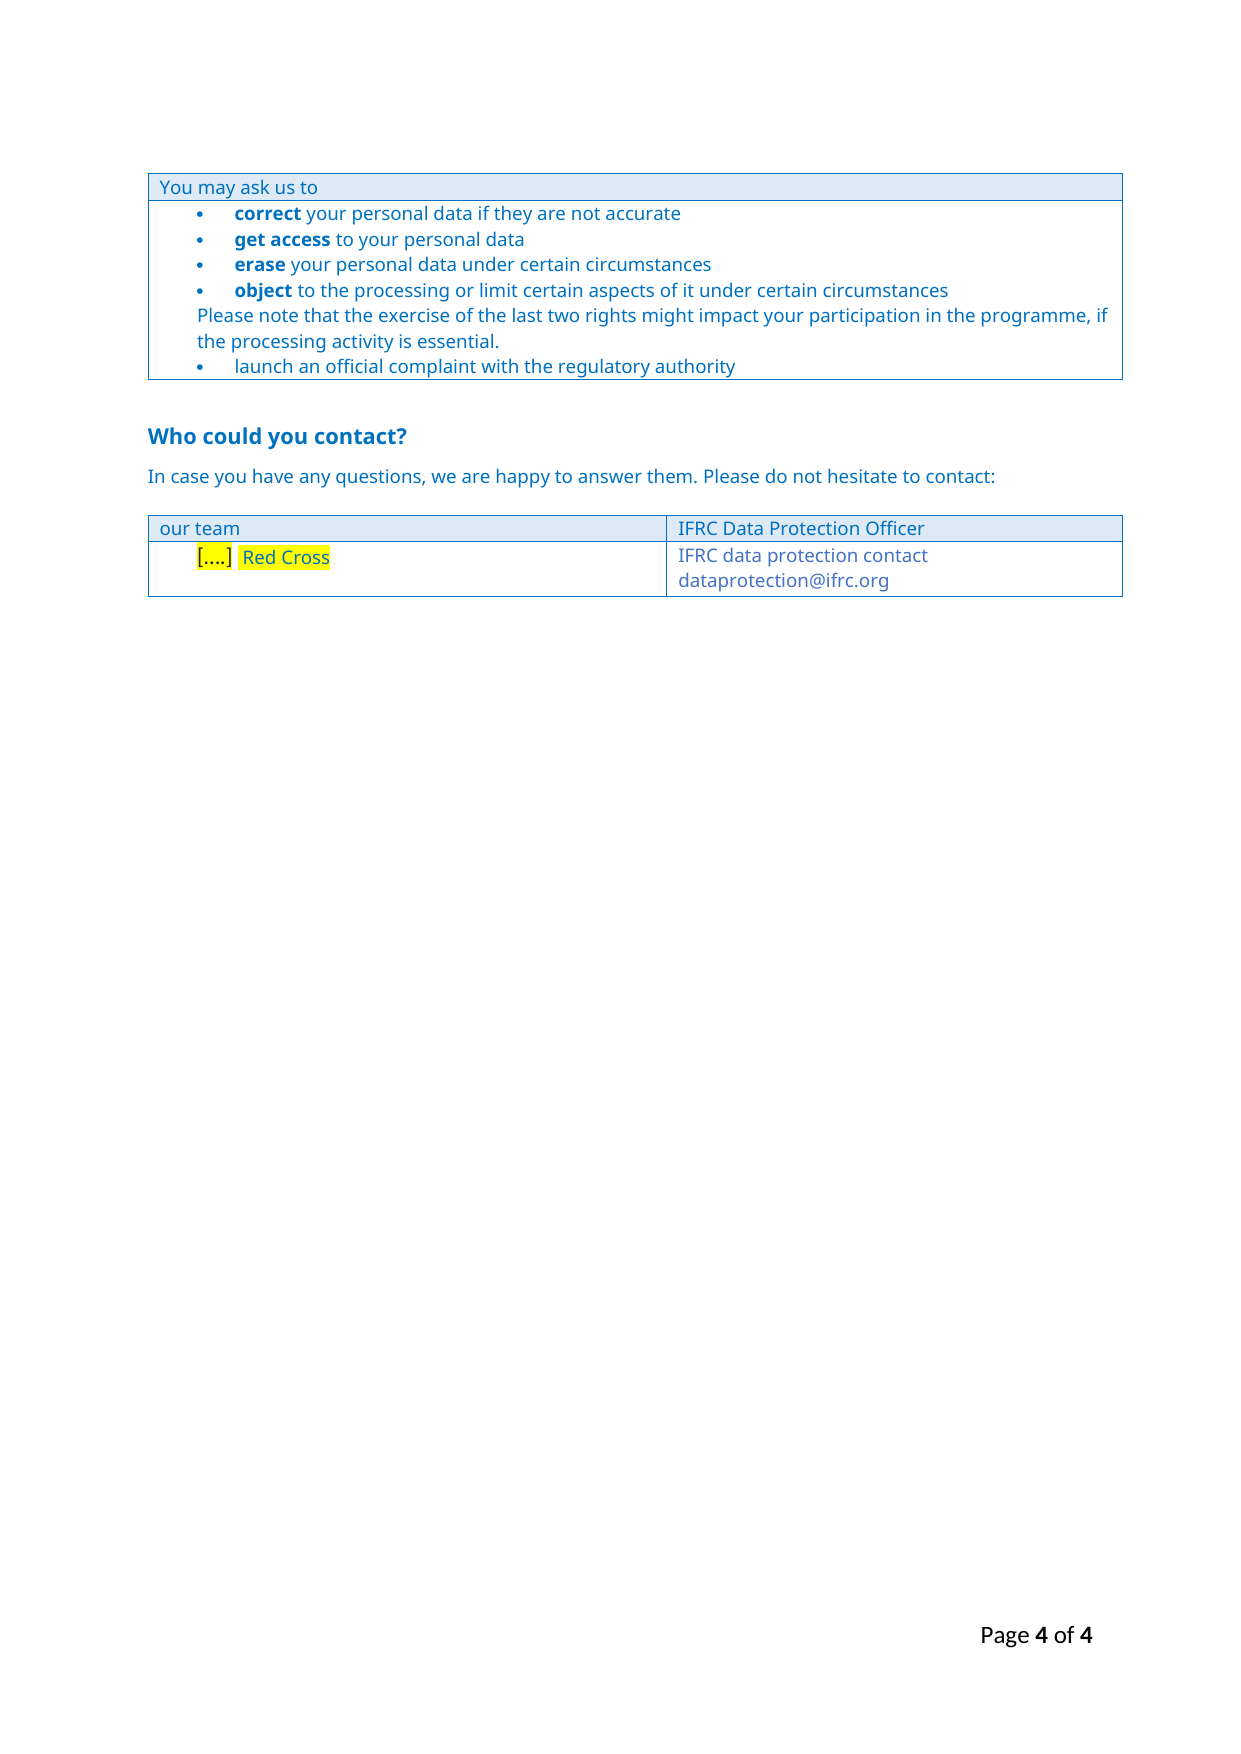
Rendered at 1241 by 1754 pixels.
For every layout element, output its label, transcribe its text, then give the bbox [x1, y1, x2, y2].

table_cell [….] Red Cross [149, 542, 666, 596]
table_cell correct your personal data if they are not accurate get access to your personal data erase your personal data under certain circumstances object to the processing or limit certain aspects of it under certain circumstances Please note that the exercise of the last two rights might impact your participation in the programme, if the processing activity is essential. launch an official complaint with the regulatory authority [149, 201, 1122, 379]
text In case you have any questions, we are happy to answer them. Please do not hesitate to contact: [148, 464, 1093, 489]
table_cell IFRC data protection contact dataprotection@ifrc.org [667, 542, 1122, 596]
table_header You may ask us to [149, 174, 1122, 200]
table_header IFRC Data Protection Officer [667, 516, 1122, 541]
table_header our team [149, 516, 666, 541]
text Who could you contact? [148, 421, 1093, 451]
